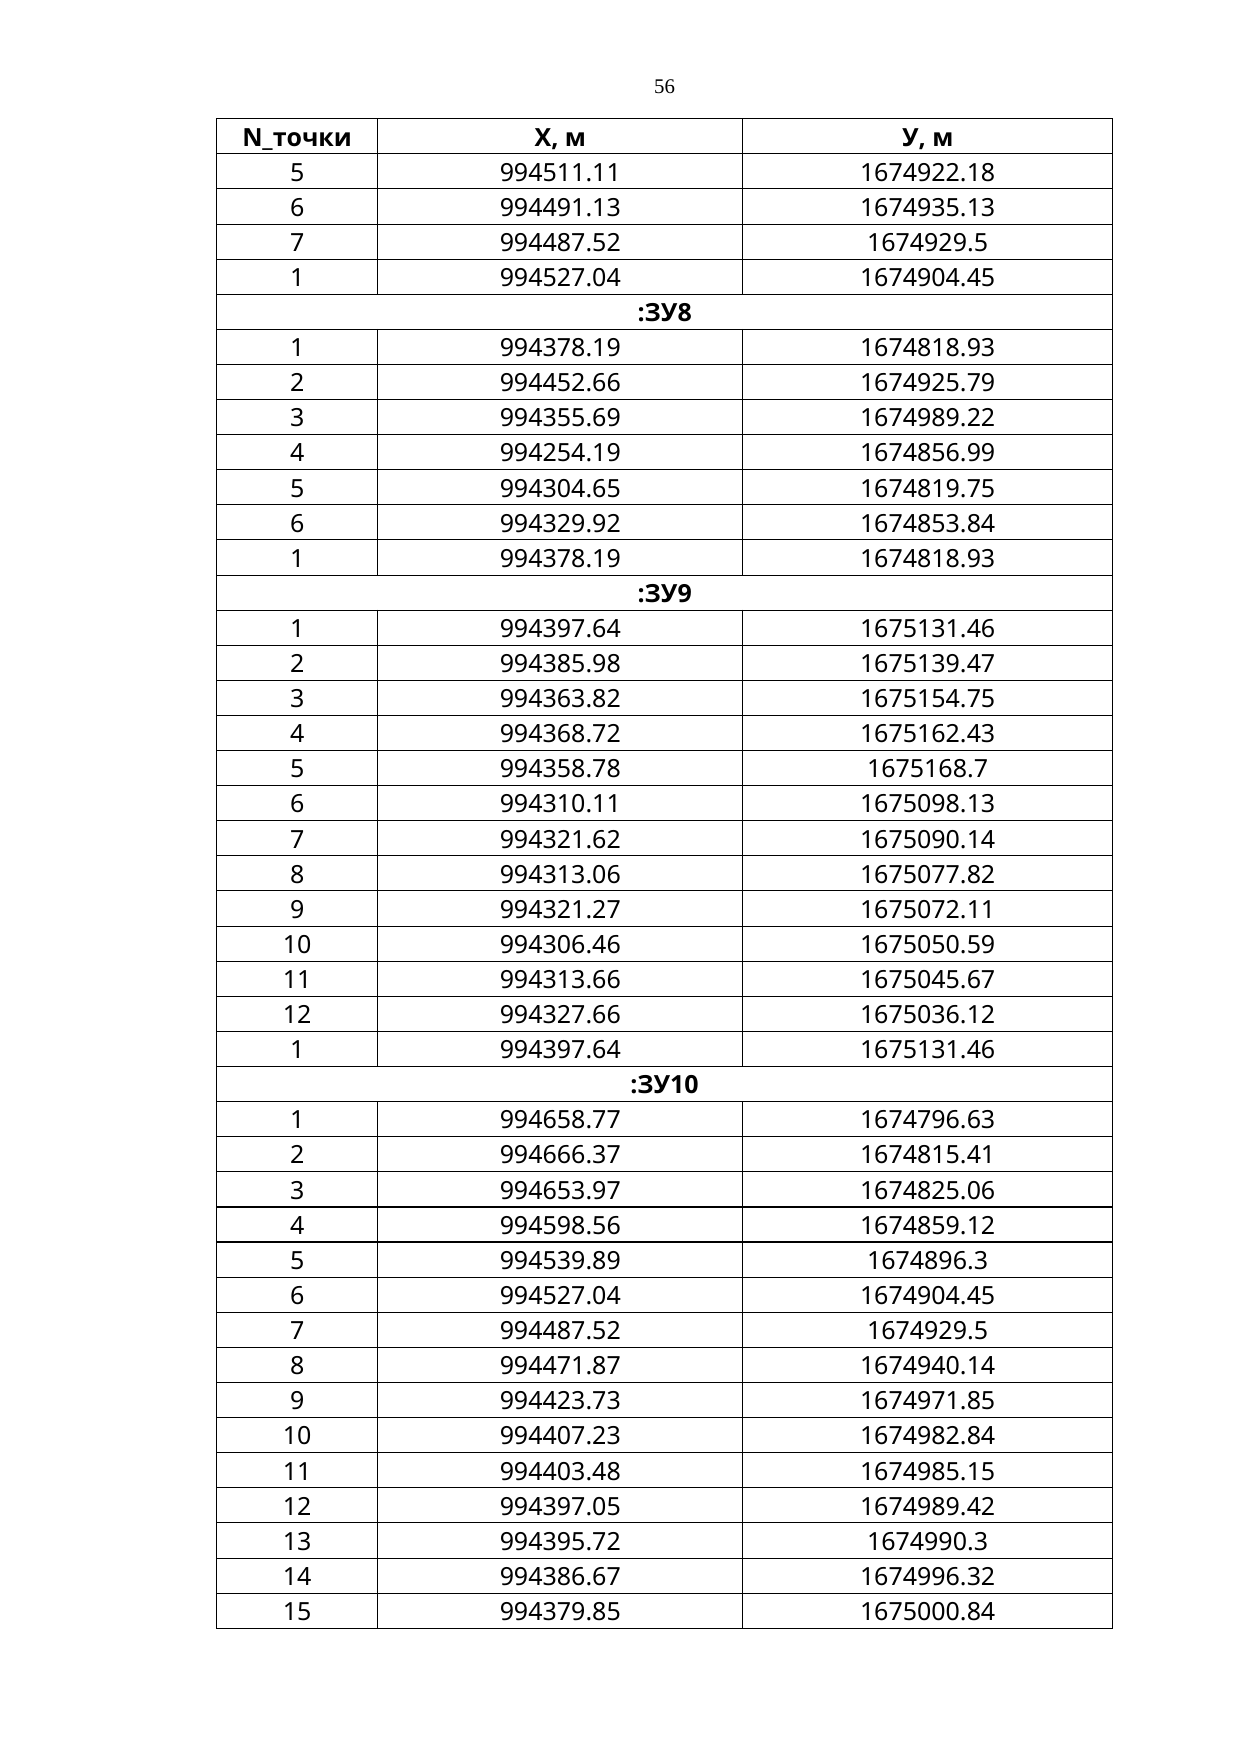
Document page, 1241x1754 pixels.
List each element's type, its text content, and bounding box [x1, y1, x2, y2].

table_cell 1674929.5 [743, 225, 1112, 258]
table_cell 994368.72 [378, 716, 742, 750]
table_cell 994487.52 [378, 1313, 742, 1347]
table_cell 1674819.75 [743, 470, 1112, 504]
table_cell 994306.46 [378, 927, 742, 961]
table_cell 12 [217, 1488, 377, 1522]
table_cell 7 [217, 1313, 377, 1347]
table_cell 1674940.14 [743, 1348, 1112, 1382]
table_cell 3 [217, 400, 377, 434]
table_cell 3 [217, 681, 377, 715]
table_cell 994321.62 [378, 821, 742, 855]
table_cell 994527.04 [378, 1278, 742, 1312]
table_cell 994355.69 [378, 400, 742, 434]
table_cell 5 [217, 470, 377, 504]
table_cell 994452.66 [378, 365, 742, 399]
table_cell 1675168.7 [743, 751, 1112, 785]
table_cell 994666.37 [378, 1137, 742, 1171]
table_cell 9 [217, 891, 377, 926]
table_cell 7 [217, 821, 377, 855]
table_cell 5 [217, 1243, 377, 1277]
table_cell 1675131.46 [743, 1032, 1112, 1066]
table_cell 994598.56 [378, 1208, 742, 1241]
table_cell 994395.72 [378, 1523, 742, 1557]
table_cell 1674853.84 [743, 505, 1112, 539]
table_cell 2 [217, 1137, 377, 1171]
table_cell 994313.66 [378, 962, 742, 996]
table_cell 1674982.84 [743, 1418, 1112, 1452]
table_cell 11 [217, 962, 377, 996]
table_cell 1675162.43 [743, 716, 1112, 750]
table_cell 1674904.45 [743, 1278, 1112, 1312]
table_cell 994363.82 [378, 681, 742, 715]
table_cell 1675050.59 [743, 927, 1112, 961]
table_cell 4 [217, 1208, 377, 1241]
table_cell 994379.85 [378, 1594, 742, 1628]
table_cell 994491.13 [378, 189, 742, 223]
table_cell 994358.78 [378, 751, 742, 785]
table_cell 1674859.12 [743, 1208, 1112, 1241]
table_cell 994511.11 [378, 154, 742, 188]
table_cell 1675131.46 [743, 611, 1112, 645]
table_cell 994397.05 [378, 1488, 742, 1522]
table_cell 994403.48 [378, 1453, 742, 1487]
table_cell 994487.52 [378, 225, 742, 258]
table_cell 1674925.79 [743, 365, 1112, 399]
table_cell 1 [217, 1102, 377, 1136]
table_cell 8 [217, 1348, 377, 1382]
table_cell 6 [217, 189, 377, 223]
table_header N_точки [217, 119, 377, 153]
table_cell 1674825.06 [743, 1172, 1112, 1206]
table_cell 1674929.5 [743, 1313, 1112, 1347]
table_cell 1 [217, 1032, 377, 1066]
table_cell 994254.19 [378, 435, 742, 469]
table_cell 994539.89 [378, 1243, 742, 1277]
table_cell 1674796.63 [743, 1102, 1112, 1136]
table_cell 1675090.14 [743, 821, 1112, 855]
table_cell 1674989.22 [743, 400, 1112, 434]
table_cell 994385.98 [378, 646, 742, 680]
table_cell 994423.73 [378, 1383, 742, 1417]
table_cell 1 [217, 330, 377, 364]
table_cell 5 [217, 751, 377, 785]
table_cell 3 [217, 1172, 377, 1206]
table_cell 1 [217, 611, 377, 645]
table_cell 7 [217, 225, 377, 258]
table_cell 994471.87 [378, 1348, 742, 1382]
table_cell 1674935.13 [743, 189, 1112, 223]
table_cell 4 [217, 435, 377, 469]
table_cell :ЗУ10 [217, 1067, 1112, 1101]
table_cell 9 [217, 1383, 377, 1417]
table_cell 994527.04 [378, 260, 742, 294]
table_cell 6 [217, 786, 377, 820]
table_cell 1675000.84 [743, 1594, 1112, 1628]
table_cell 15 [217, 1594, 377, 1628]
table_cell 5 [217, 154, 377, 188]
table_cell 994378.19 [378, 540, 742, 574]
table_cell 1674996.32 [743, 1559, 1112, 1592]
table_cell 994310.11 [378, 786, 742, 820]
table_cell 8 [217, 856, 377, 890]
table_cell 12 [217, 997, 377, 1031]
table_cell 1674856.99 [743, 435, 1112, 469]
table_cell 13 [217, 1523, 377, 1557]
table_cell 994378.19 [378, 330, 742, 364]
table_cell 994329.92 [378, 505, 742, 539]
table_cell 4 [217, 716, 377, 750]
table_cell 1674815.41 [743, 1137, 1112, 1171]
table_cell 2 [217, 646, 377, 680]
table_cell 994313.06 [378, 856, 742, 890]
table_header Х, м [378, 119, 742, 153]
table_cell :ЗУ9 [217, 576, 1112, 609]
table_cell 1674990.3 [743, 1523, 1112, 1557]
table_cell 6 [217, 505, 377, 539]
table_cell 994397.64 [378, 611, 742, 645]
table_cell 1675036.12 [743, 997, 1112, 1031]
table_cell 1674818.93 [743, 330, 1112, 364]
table_cell 11 [217, 1453, 377, 1487]
table_cell 1675139.47 [743, 646, 1112, 680]
table_cell 1675098.13 [743, 786, 1112, 820]
table_cell 1675077.82 [743, 856, 1112, 890]
table_cell 994327.66 [378, 997, 742, 1031]
table_cell 994653.97 [378, 1172, 742, 1206]
table_cell 994407.23 [378, 1418, 742, 1452]
table_cell 994397.64 [378, 1032, 742, 1066]
table_cell 10 [217, 1418, 377, 1452]
table_cell 1675154.75 [743, 681, 1112, 715]
table_cell 1 [217, 260, 377, 294]
table_cell 994658.77 [378, 1102, 742, 1136]
table_cell 994386.67 [378, 1559, 742, 1592]
table_cell 1674989.42 [743, 1488, 1112, 1522]
table_cell 1675072.11 [743, 891, 1112, 926]
table_cell 6 [217, 1278, 377, 1312]
table_cell 1674896.3 [743, 1243, 1112, 1277]
table_cell 14 [217, 1559, 377, 1592]
table_cell 1674904.45 [743, 260, 1112, 294]
table_cell 1 [217, 540, 377, 574]
table_cell 1675045.67 [743, 962, 1112, 996]
table_cell 2 [217, 365, 377, 399]
table_cell 1674971.85 [743, 1383, 1112, 1417]
table_cell 994321.27 [378, 891, 742, 926]
table_cell 994304.65 [378, 470, 742, 504]
table_header У, м [743, 119, 1112, 153]
table_cell :ЗУ8 [217, 295, 1112, 329]
table_cell 1674985.15 [743, 1453, 1112, 1487]
table_cell 1674922.18 [743, 154, 1112, 188]
table_cell 10 [217, 927, 377, 961]
table_cell 1674818.93 [743, 540, 1112, 574]
